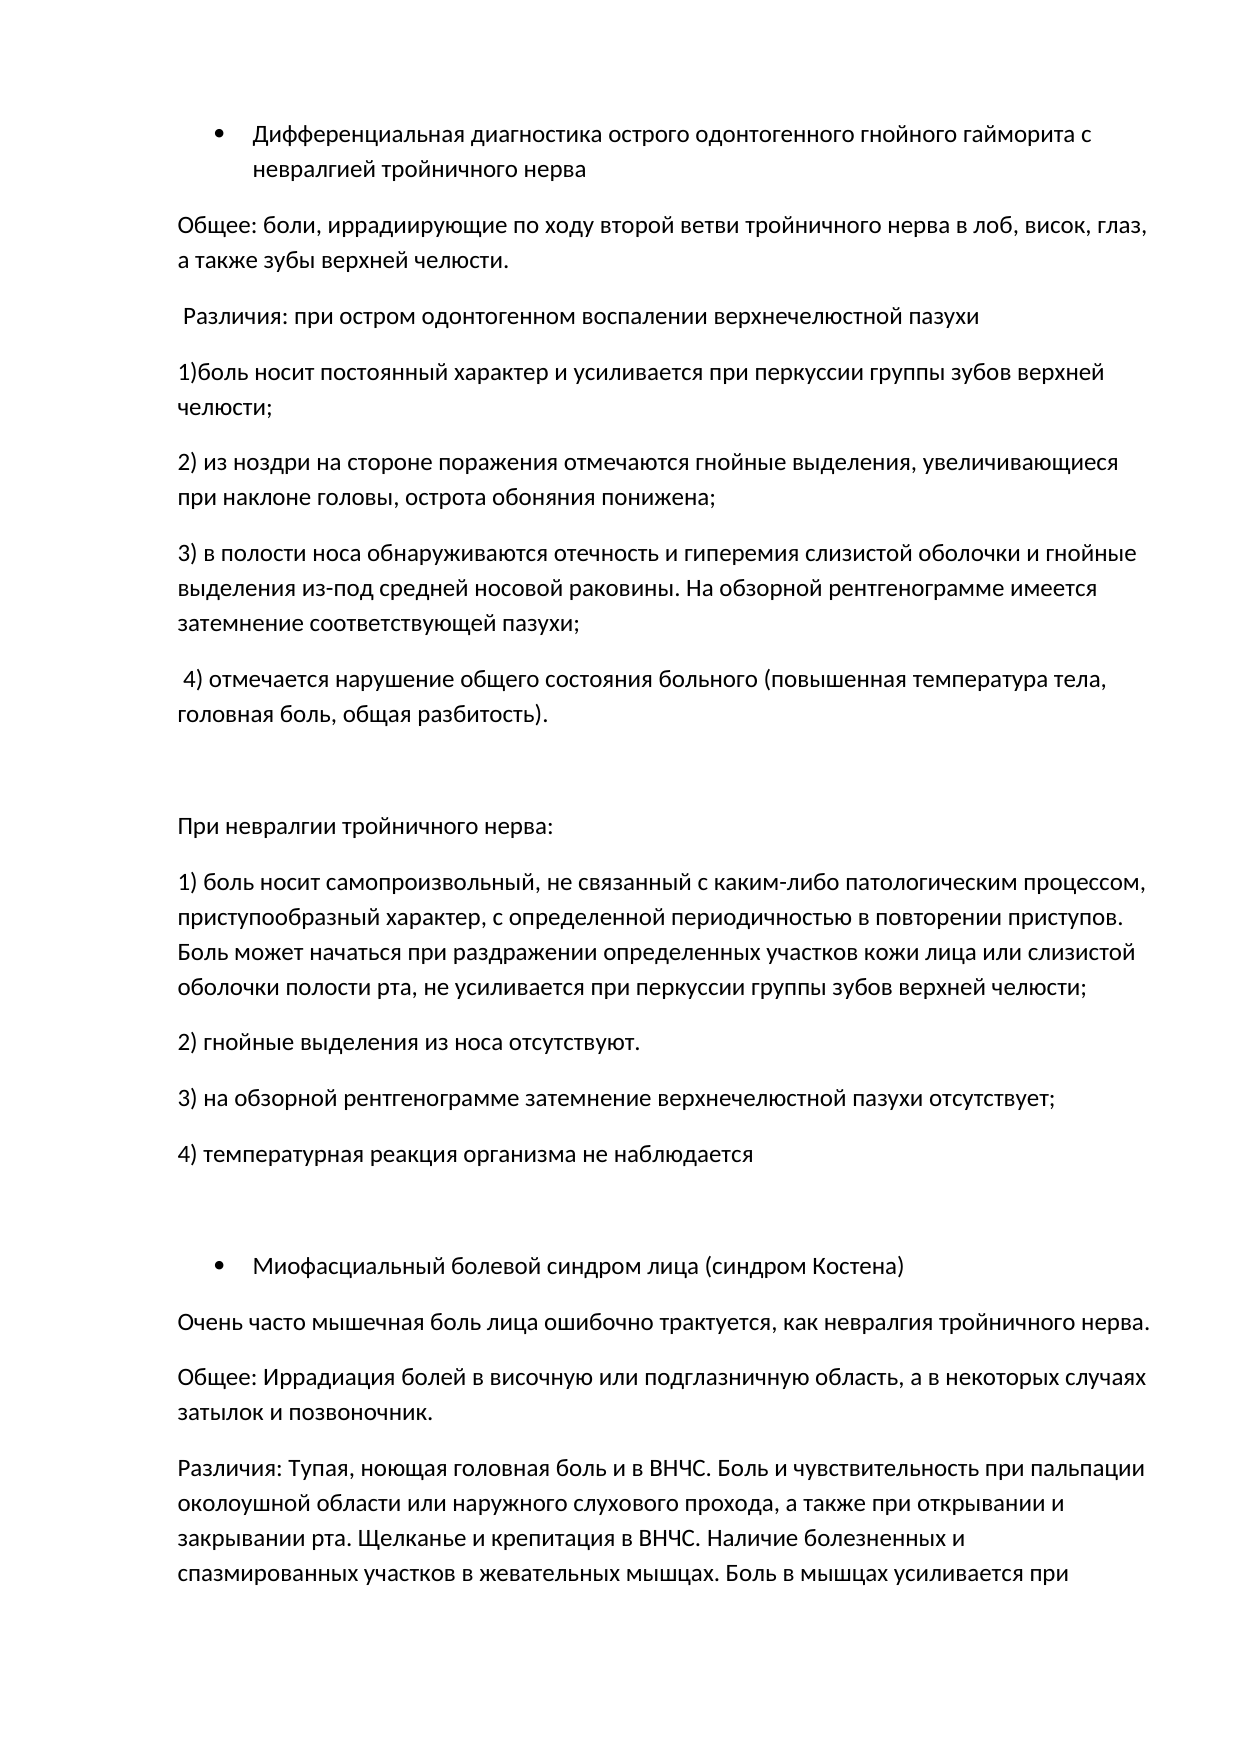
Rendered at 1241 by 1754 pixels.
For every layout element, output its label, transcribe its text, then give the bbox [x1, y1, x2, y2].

text Различия: при остром одонтогенном воспалении верхнечелюстной пазухи [177, 300, 1152, 330]
text Общее: боли, иррадиирующие по ходу второй ветви тройничного нерва в лоб, висок, глаз, а также зубы верхней челюсти. [177, 209, 1152, 274]
text 2) из ноздри на стороне поражения отмечаются гнойные выделения, увеличивающиеся при наклоне головы, острота обоняния понижена; [177, 446, 1152, 512]
list Миофасциальный болевой синдром лица (синдром Костена) [215, 1250, 1152, 1280]
text 3) в полости носа обнаруживаются отечность и гиперемия слизистой оболочки и гнойные выделения из-под средней носовой раковины. На обзорной рентгенограмме имеется затемнение соответствующей пазухи; [177, 537, 1152, 638]
list Дифференциальная диагностика острого одонтогенного гнойного гайморита с невралгией тройничного нерва [215, 118, 1152, 184]
text 3) на обзорной рентгенограмме затемнение верхнечелюстной пазухи отсутствует; [177, 1082, 1152, 1113]
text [177, 1452, 1152, 1588]
text 1)боль носит постоянный характер и усиливается при перкуссии группы зубов верхней челюсти; [177, 356, 1152, 421]
text 4) температурная реакция организма не наблюдается [177, 1138, 1152, 1169]
text Общее: Иррадиация болей в височную или подглазничную область, а в некоторых случаях затылок и позвоночник. [177, 1361, 1152, 1427]
text 4) отмечается нарушение общего состояния больного (повышенная температура тела, головная боль, общая разбитость). [177, 663, 1152, 729]
text 1) боль носит самопроизвольный, не связанный с каким-либо патологическим процессом, приступообразный характер, с определенной периодичностью в повторении приступов. Боль может начаться при раздражении определенных участков кожи лица или слизистой оболочки полости рта, не усиливается при перкуссии группы зубов верхней челюсти; [177, 866, 1152, 1001]
text Очень часто мышечная боль лица ошибочно трактуется, как невралгия тройничного нерва. [177, 1306, 1152, 1336]
text При невралгии тройничного нерва: [177, 810, 1152, 840]
text 2) гнойные выделения из носа отсутствуют. [177, 1026, 1152, 1057]
